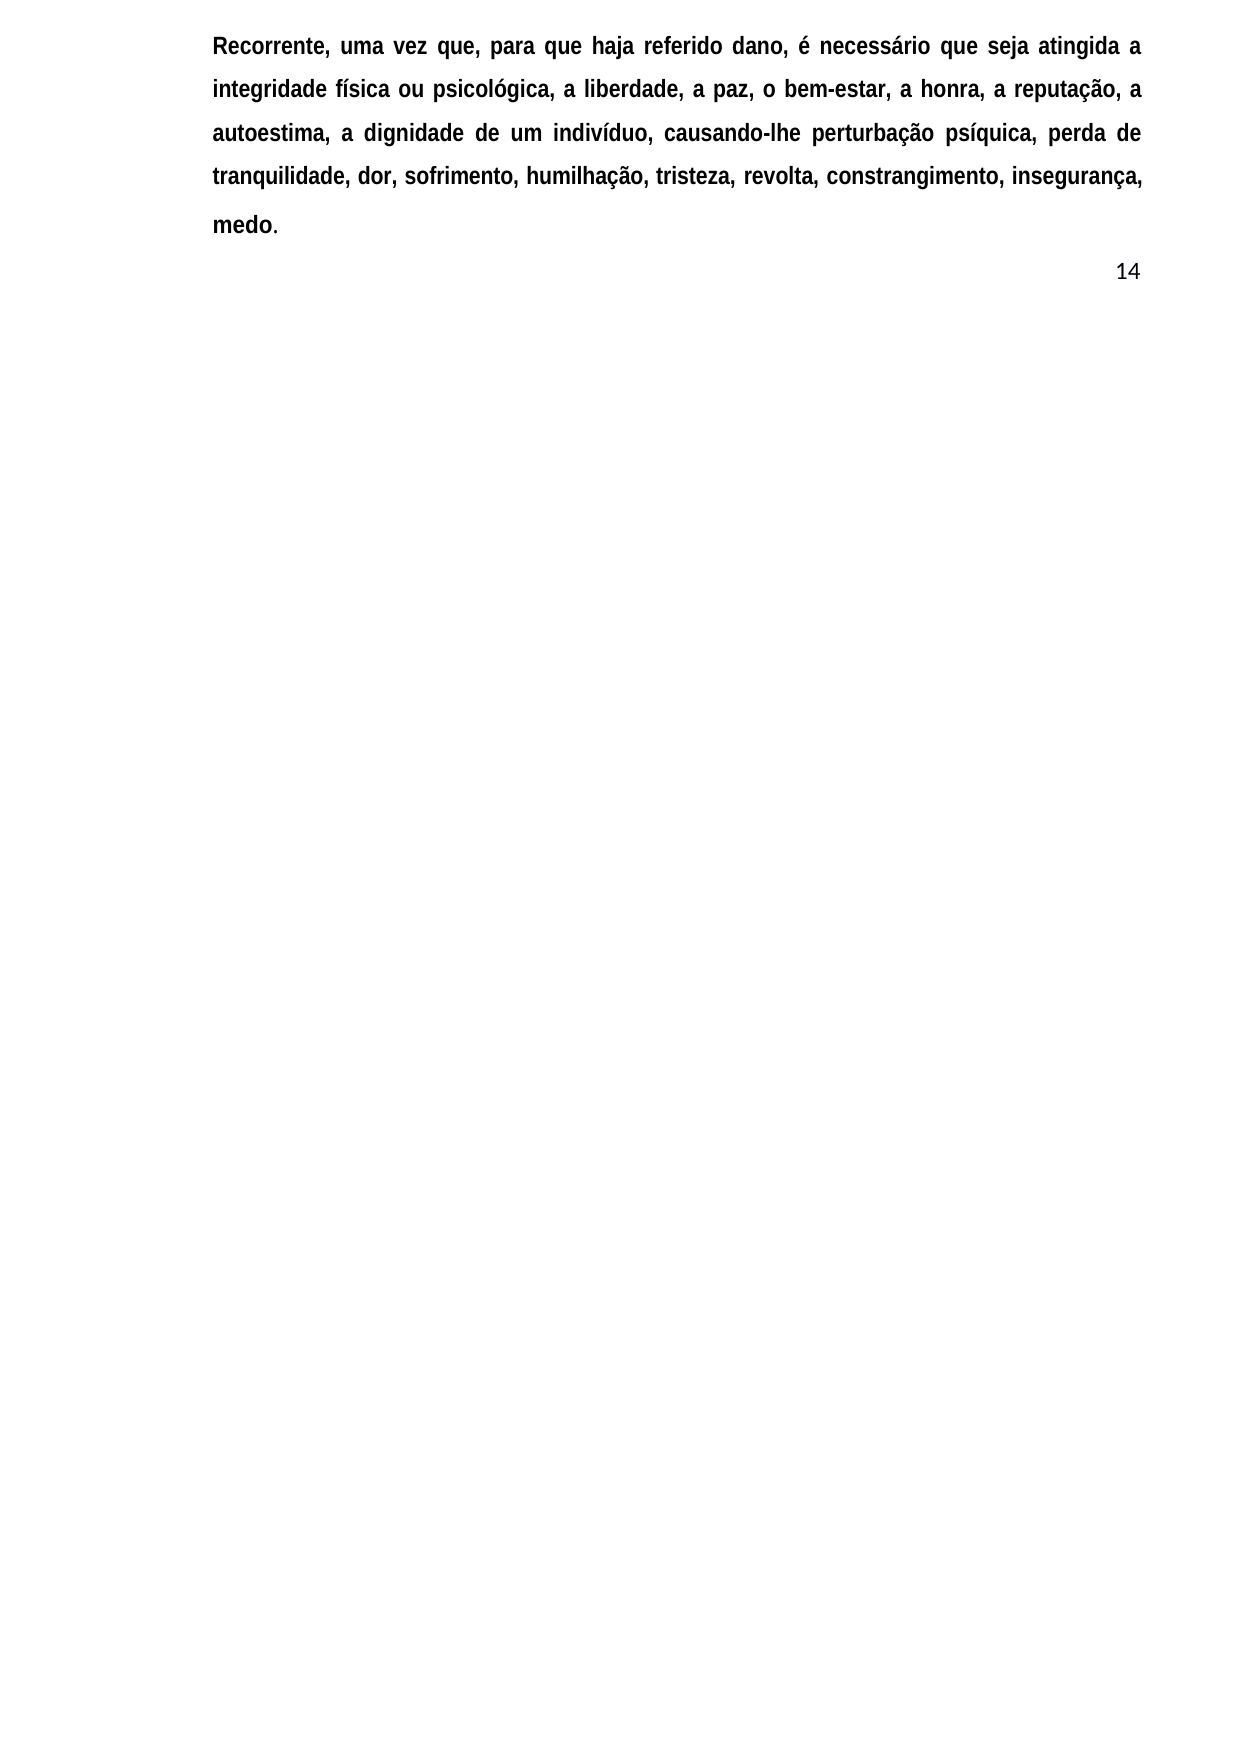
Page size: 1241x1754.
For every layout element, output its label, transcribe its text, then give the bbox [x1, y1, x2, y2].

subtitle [212, 31, 1143, 240]
text 14 [175, 257, 1140, 285]
